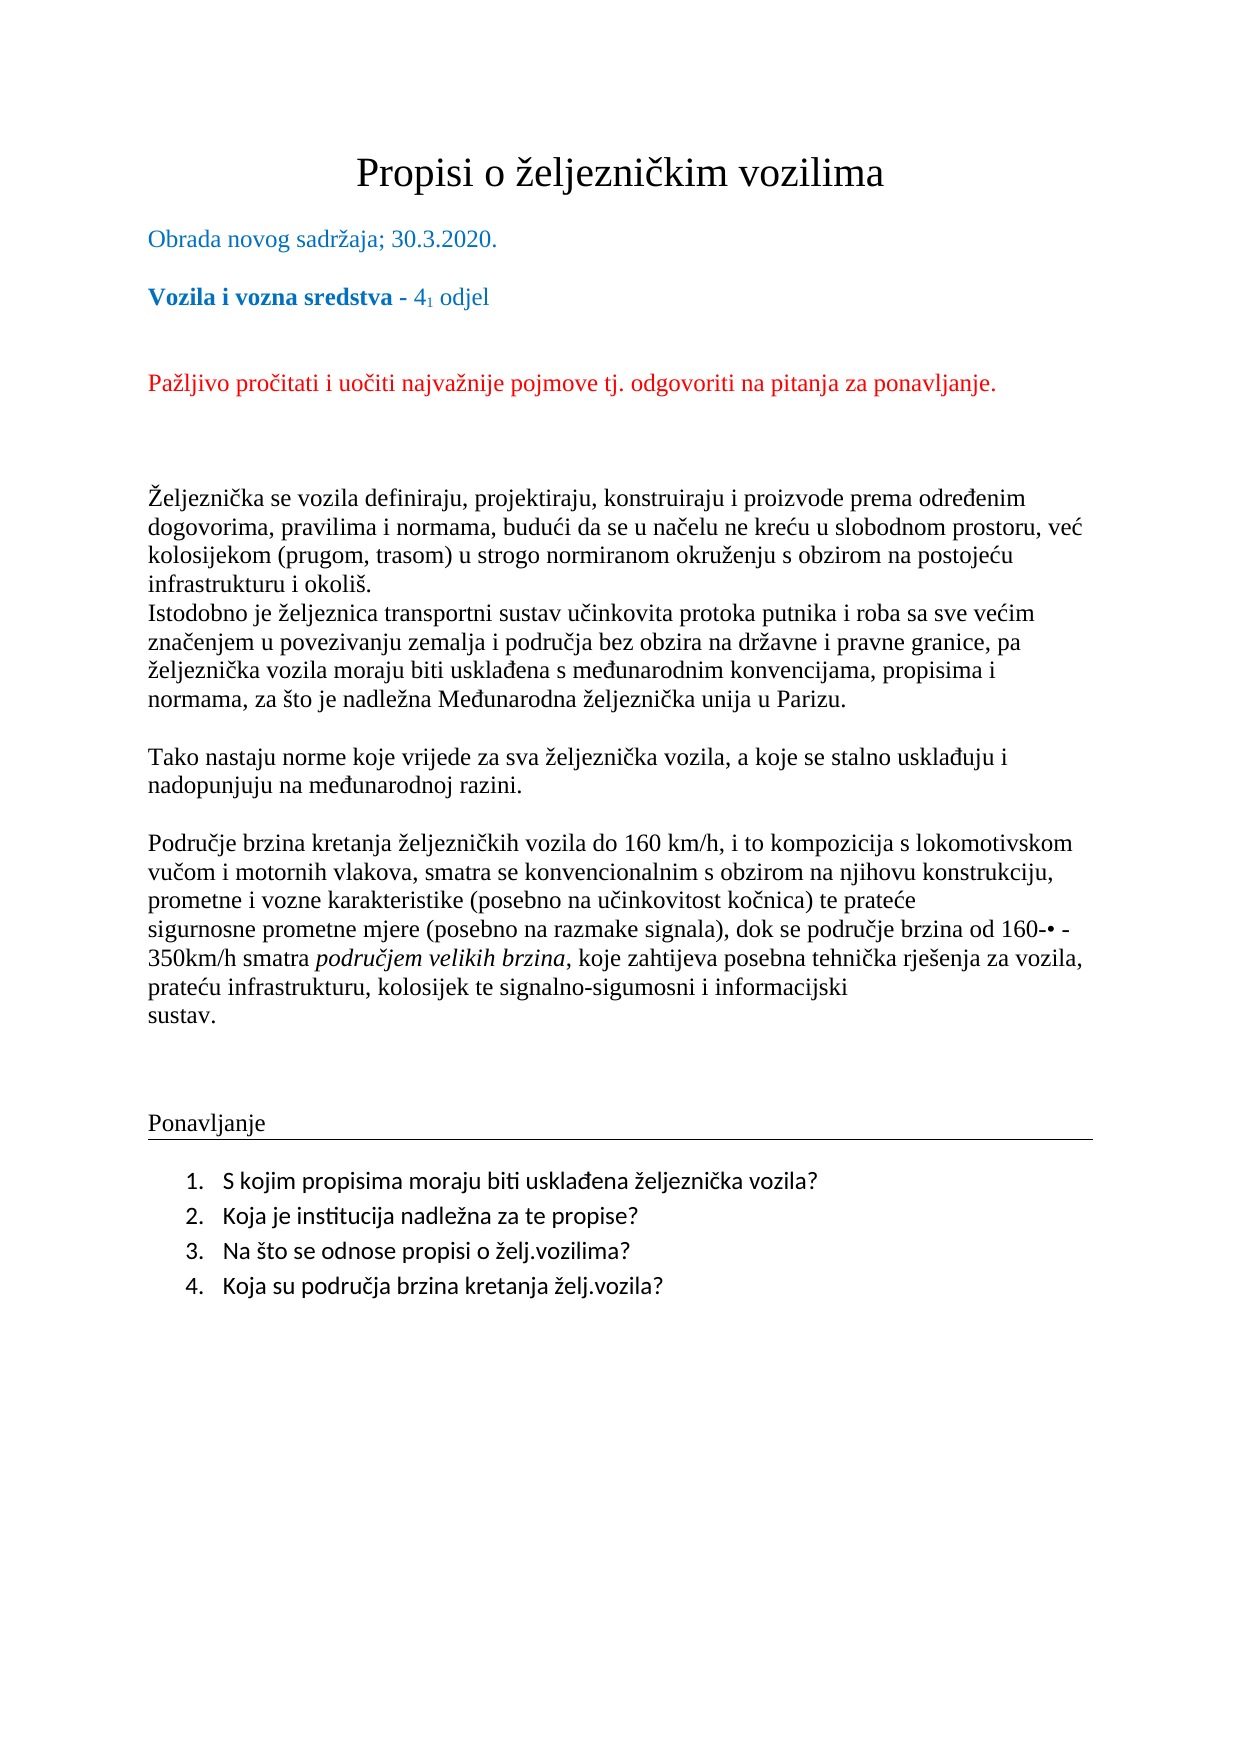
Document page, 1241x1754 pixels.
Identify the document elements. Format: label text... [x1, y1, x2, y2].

list Koja je institucija nadležna za te propise? [185, 1200, 1093, 1231]
list S kojim propisima moraju biti usklađena željeznička vozila? [185, 1165, 1093, 1196]
text Ponavljanje [148, 1108, 1093, 1139]
text Propisi o željezničkim vozilima [148, 148, 1093, 196]
text Područje brzina kretanja željezničkih vozila do 160 km/h, i to kompozicija s lokomotivskom vučom i motornih vlakova, smatra se konvencionalnim s obzirom na njihovu konstrukciju, prometne i vozne karakteristike (posebno na učinkovitost kočnica) te prateće [148, 828, 1093, 914]
list Na što se odnose propisi o želj.vozilima? [185, 1235, 1093, 1266]
text sustav. [148, 1001, 1093, 1029]
text Tako nastaju norme koje vrijede za sva željeznička vozila, a koje se stalno usklađuju i [148, 742, 1093, 771]
text sigurnosne prometne mjere (posebno na razmake signala), dok se područje brzina od 160-• -350km/h smatra područjem velikih brzina, koje zahtijeva posebna tehnička rješenja za vozila, [148, 914, 1093, 972]
text Obrada novog sadržaja; 30.3.2020. [148, 224, 1093, 253]
text nadopunjuju na međunarodnoj razini. [148, 771, 1093, 799]
text prateću infrastrukturu, kolosijek te signalno-sigumosni i informacijski [148, 972, 1093, 1001]
text Željeznička se vozila definiraju, projektiraju, konstruiraju i proizvode prema određenim dogovorima, pravilima i normama, budući da se u načelu ne kreću u slobodnom prostoru, već kolosijekom (prugom, trasom) u strogo normiranom okruženju s obzirom na postojeću infrastrukturu i okoliš. [148, 483, 1093, 598]
text Pažljivo pročitati i uočiti najvažnije pojmove tj. odgovoriti na pitanja za ponavljanje. [148, 368, 1093, 397]
text Vozila i vozna sredstva - 41 odjel [148, 282, 1093, 311]
text Istodobno je željeznica transportni sustav učinkovita protoka putnika i roba sa sve većim značenjem u povezivanju zemalja i područja bez obzira na državne i pravne granice, pa željeznička vozila moraju biti usklađena s međunarodnim konvencijama, propisima i normama, za što je nadležna Međunarodna željeznička unija u Parizu. [148, 598, 1093, 713]
list Koja su područja brzina kretanja želj.vozila? [185, 1270, 1093, 1301]
